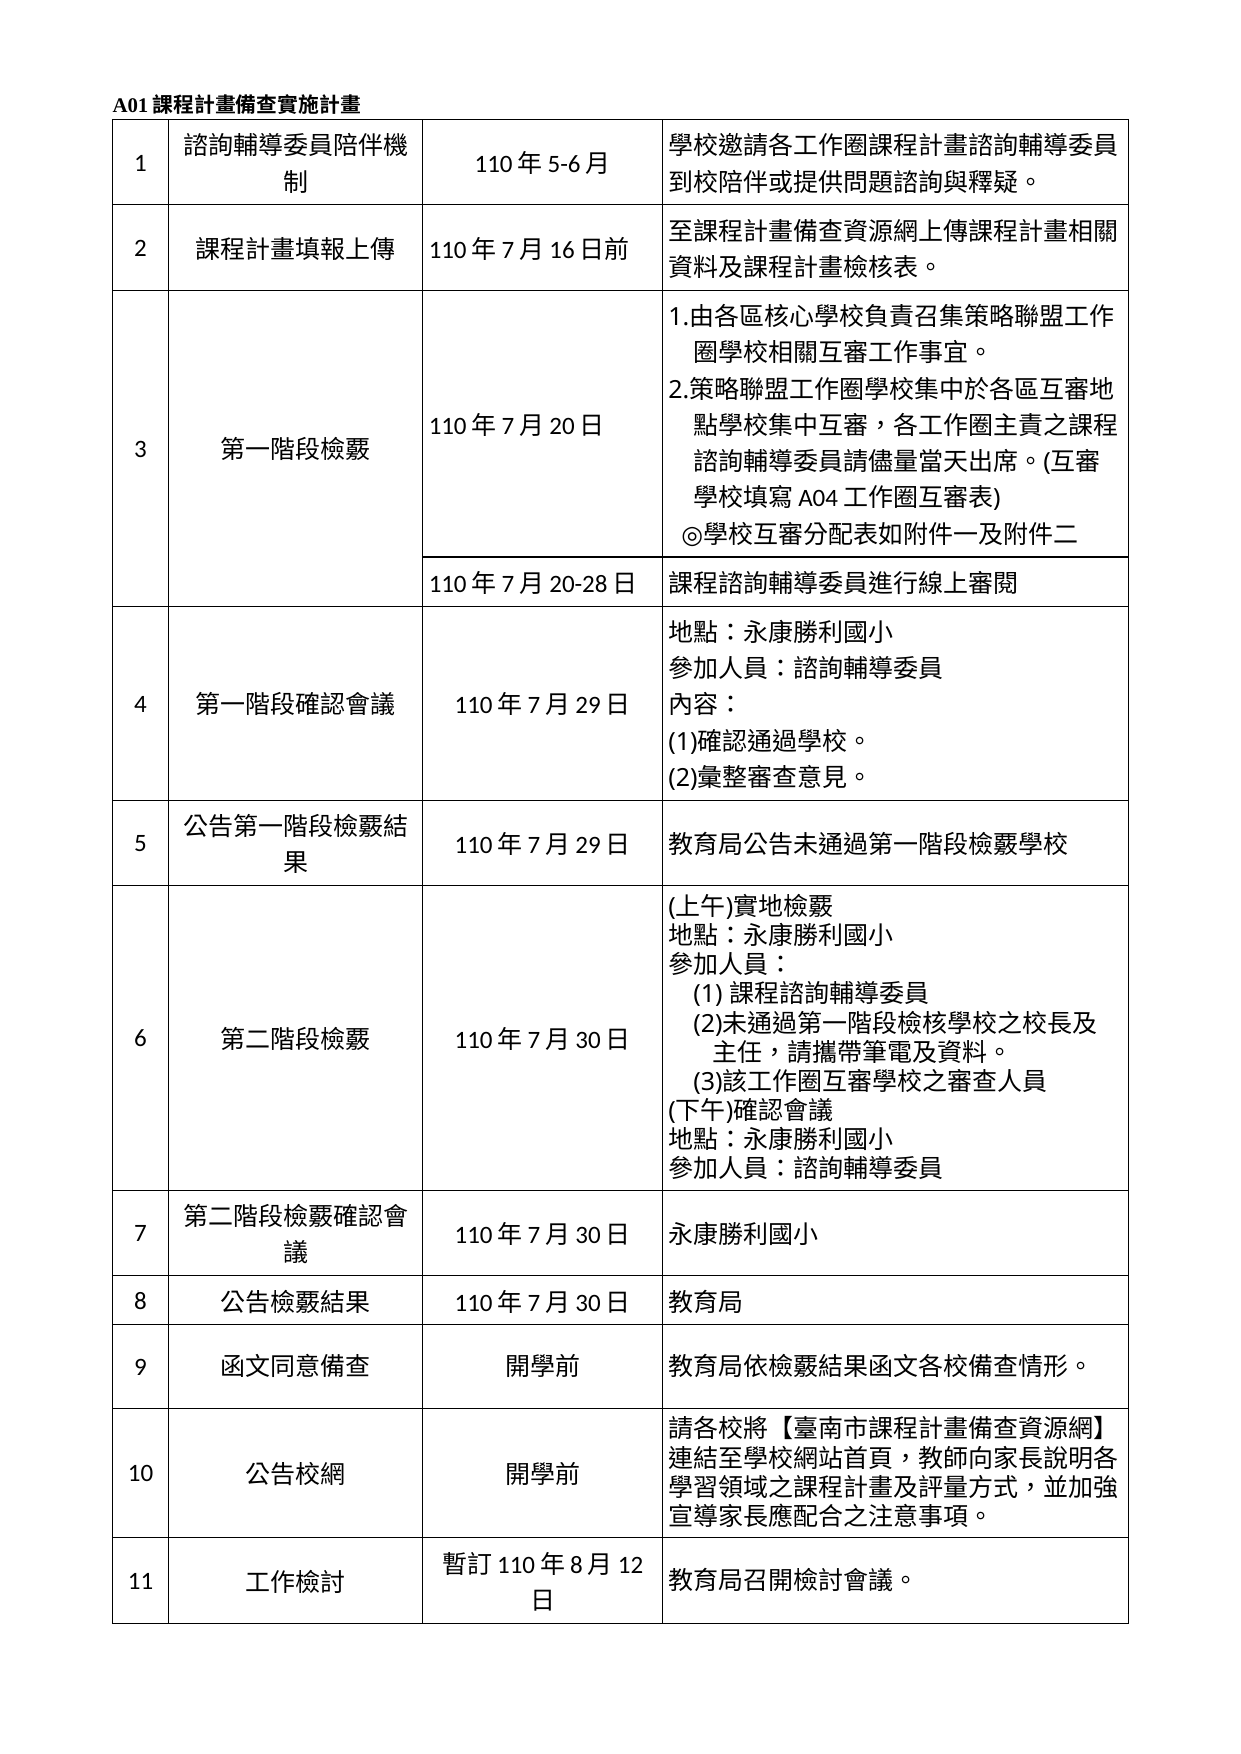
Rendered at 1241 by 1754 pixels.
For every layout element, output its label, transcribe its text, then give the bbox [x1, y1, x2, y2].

table_cell 9 [113, 1325, 168, 1408]
table_cell 3 [113, 291, 168, 606]
table_cell 10 [113, 1409, 168, 1537]
table_cell 公告檢覈結果 [169, 1276, 422, 1324]
table_cell 8 [113, 1276, 168, 1324]
table_cell 學校邀請各工作圈課程計畫諮詢輔導委員到校陪伴或提供問題諮詢與釋疑。 [663, 120, 1128, 204]
table_cell 教育局召開檢討會議。 [663, 1538, 1128, 1623]
table_cell 諮詢輔導委員陪伴機制 [169, 120, 422, 204]
table_cell 110年7月30日 [423, 1191, 662, 1275]
table_cell 110年5-6月 [423, 120, 662, 204]
table_cell 公告校網 [169, 1409, 422, 1537]
table_cell 2 [113, 205, 168, 290]
table_cell 地點：永康勝利國小 參加人員：諮詢輔導委員 內容： (1)確認通過學校。 (2)彙整審查意見。 [663, 607, 1128, 800]
table_cell 開學前 [423, 1325, 662, 1408]
table_cell 函文同意備查 [169, 1325, 422, 1408]
table_cell 至課程計畫備查資源網上傳課程計畫相關資料及課程計畫檢核表。 [663, 205, 1128, 290]
table_cell 110年7月20日 [423, 291, 662, 556]
table_cell 教育局公告未通過第一階段檢覈學校 [663, 801, 1128, 885]
table_cell 公告第一階段檢覈結果 [169, 801, 422, 885]
table_cell 7 [113, 1191, 168, 1275]
table_cell 1.由各區核心學校負責召集策略聯盟工作圈學校相關互審工作事宜。 2.策略聯盟工作圈學校集中於各區互審地點學校集中互審，各工作圈主責之課程諮詢輔導委員請儘量當天出席。(互審學校填寫A04工作圈互審表) ◎學校互審分配表如附件一及附件二 [663, 291, 1128, 556]
table_cell 11 [113, 1538, 168, 1623]
table_cell 110年7月29日 [423, 801, 662, 885]
table_cell 教育局依檢覈結果函文各校備查情形。 [663, 1325, 1128, 1408]
table_cell 請各校將【臺南市課程計畫備查資源網】連結至學校網站首頁，教師向家長說明各學習領域之課程計畫及評量方式，並加強宣導家長應配合之注意事項。 [663, 1409, 1128, 1537]
table_cell 開學前 [423, 1409, 662, 1537]
table_cell 永康勝利國小 [663, 1191, 1128, 1275]
table_cell 第二階段檢覈確認會議 [169, 1191, 422, 1275]
table_cell 6 [113, 886, 168, 1190]
table_cell 110年7月30日 [423, 886, 662, 1190]
table_cell 110年7月29日 [423, 607, 662, 800]
table_cell 110年7月16日前 [423, 205, 662, 290]
table_cell 暫訂110年8月12日 [423, 1538, 662, 1623]
table_cell 第一階段檢覈 [169, 291, 422, 606]
table_cell 教育局 [663, 1276, 1128, 1324]
table_cell 工作檢討 [169, 1538, 422, 1623]
table_cell 第一階段確認會議 [169, 607, 422, 800]
table_cell (上午)實地檢覈 地點：永康勝利國小 參加人員： (1) 課程諮詢輔導委員 (2)未通過第一階段檢核學校之校長及 主任，請攜帶筆電及資料。 (3)該工作圈互審學校之審查人員 (下午)確認會議 地點：永康勝利國小 參加人員：諮詢輔導委員 [663, 886, 1128, 1190]
table_cell 110年7月30日 [423, 1276, 662, 1324]
table_cell 4 [113, 607, 168, 800]
table_cell 1 [113, 120, 168, 204]
table_cell 5 [113, 801, 168, 885]
table_cell 課程諮詢輔導委員進行線上審閱 [663, 558, 1128, 606]
table_cell 課程計畫填報上傳 [169, 205, 422, 290]
table_cell 第二階段檢覈 [169, 886, 422, 1190]
table_cell 110年7月20-28日 [423, 558, 662, 606]
